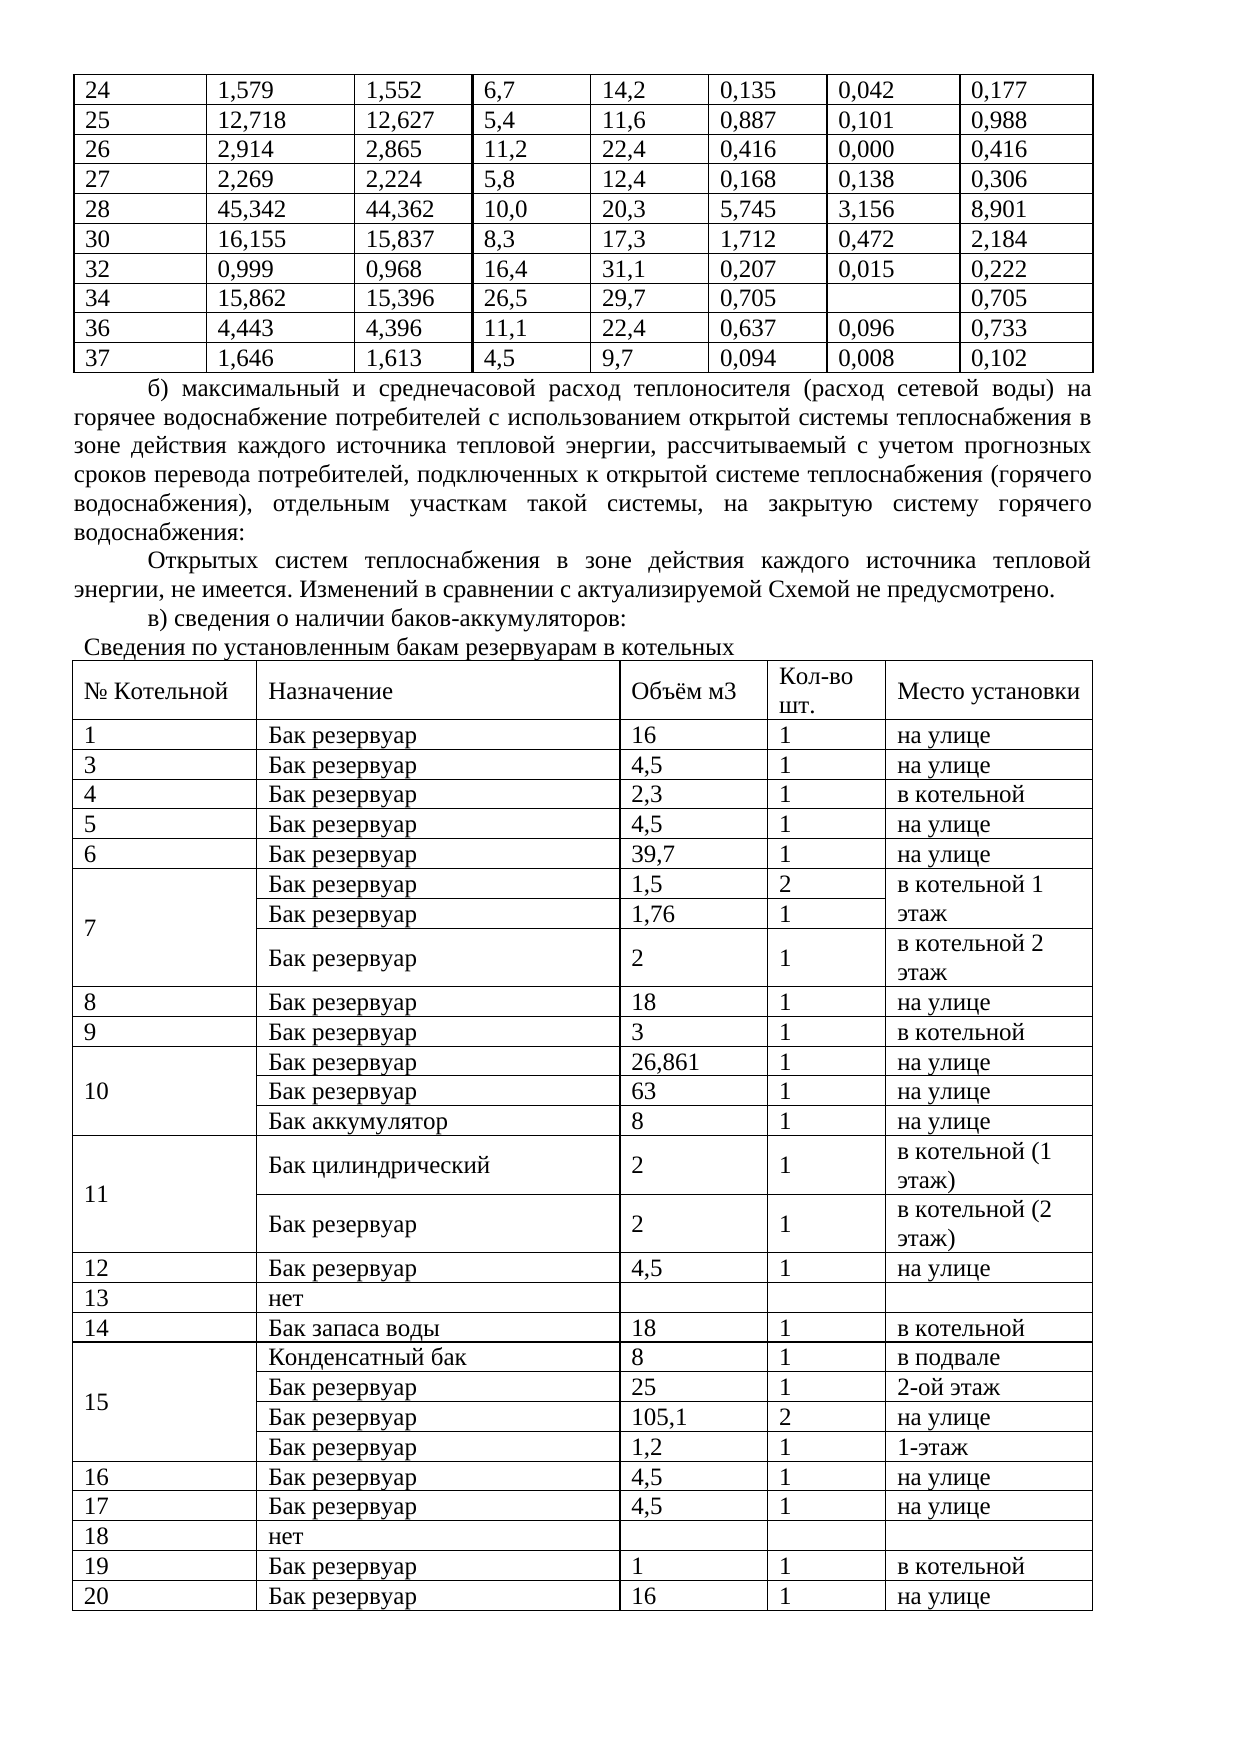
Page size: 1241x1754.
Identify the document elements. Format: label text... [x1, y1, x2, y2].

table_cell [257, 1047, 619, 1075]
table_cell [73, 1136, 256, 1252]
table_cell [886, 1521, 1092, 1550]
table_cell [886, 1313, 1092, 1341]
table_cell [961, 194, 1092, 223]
text в) сведения о наличии баков-аккумуляторов: [74, 603, 1092, 632]
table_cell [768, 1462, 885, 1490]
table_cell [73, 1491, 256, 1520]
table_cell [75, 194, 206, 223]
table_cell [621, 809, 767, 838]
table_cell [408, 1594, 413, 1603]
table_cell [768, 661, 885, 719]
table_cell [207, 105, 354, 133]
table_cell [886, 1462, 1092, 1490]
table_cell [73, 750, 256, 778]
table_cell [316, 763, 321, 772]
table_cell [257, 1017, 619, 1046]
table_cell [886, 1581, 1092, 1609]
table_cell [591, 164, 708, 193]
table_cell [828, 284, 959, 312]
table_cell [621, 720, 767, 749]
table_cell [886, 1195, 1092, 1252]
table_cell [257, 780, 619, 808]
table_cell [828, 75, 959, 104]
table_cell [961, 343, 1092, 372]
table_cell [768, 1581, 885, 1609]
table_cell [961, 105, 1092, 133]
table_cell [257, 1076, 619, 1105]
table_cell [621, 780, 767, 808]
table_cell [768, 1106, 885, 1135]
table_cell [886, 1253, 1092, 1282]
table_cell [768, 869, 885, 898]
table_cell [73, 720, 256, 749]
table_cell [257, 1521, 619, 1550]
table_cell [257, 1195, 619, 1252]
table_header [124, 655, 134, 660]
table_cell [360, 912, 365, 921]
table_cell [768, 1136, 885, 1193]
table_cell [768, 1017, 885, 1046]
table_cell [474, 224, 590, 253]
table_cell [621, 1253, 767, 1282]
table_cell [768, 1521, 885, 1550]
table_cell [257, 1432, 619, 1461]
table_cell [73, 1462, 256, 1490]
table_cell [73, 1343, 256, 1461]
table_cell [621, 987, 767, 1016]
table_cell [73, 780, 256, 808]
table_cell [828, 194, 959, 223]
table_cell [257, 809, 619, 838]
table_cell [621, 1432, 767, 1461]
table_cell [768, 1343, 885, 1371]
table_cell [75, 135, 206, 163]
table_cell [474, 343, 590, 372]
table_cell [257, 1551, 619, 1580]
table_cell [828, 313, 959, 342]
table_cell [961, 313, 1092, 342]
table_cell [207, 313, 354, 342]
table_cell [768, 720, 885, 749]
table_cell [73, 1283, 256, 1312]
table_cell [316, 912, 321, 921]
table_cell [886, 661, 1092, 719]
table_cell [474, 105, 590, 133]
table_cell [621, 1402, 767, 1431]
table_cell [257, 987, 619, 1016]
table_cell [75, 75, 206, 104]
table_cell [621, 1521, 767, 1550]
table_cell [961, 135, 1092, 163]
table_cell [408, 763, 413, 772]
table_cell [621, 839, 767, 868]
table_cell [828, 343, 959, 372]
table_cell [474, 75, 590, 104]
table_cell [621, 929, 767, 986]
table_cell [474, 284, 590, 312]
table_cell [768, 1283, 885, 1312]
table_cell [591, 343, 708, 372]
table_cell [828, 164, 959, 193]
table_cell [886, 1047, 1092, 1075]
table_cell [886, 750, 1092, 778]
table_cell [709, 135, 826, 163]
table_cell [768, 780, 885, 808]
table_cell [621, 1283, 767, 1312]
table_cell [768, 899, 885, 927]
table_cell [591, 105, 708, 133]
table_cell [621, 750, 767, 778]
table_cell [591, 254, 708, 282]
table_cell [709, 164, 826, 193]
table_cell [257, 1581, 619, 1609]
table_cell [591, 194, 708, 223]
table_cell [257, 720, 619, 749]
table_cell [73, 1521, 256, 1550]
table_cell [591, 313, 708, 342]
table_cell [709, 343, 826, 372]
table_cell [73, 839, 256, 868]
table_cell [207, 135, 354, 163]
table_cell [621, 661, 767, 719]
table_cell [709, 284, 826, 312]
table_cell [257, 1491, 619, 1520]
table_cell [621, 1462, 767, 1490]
text б) максимальный и среднечасовой расход теплоносителя (расход сетевой воды) на горячее водоснабжение потребителей с использованием открытой системы теплоснабжения в зоне действия каждого источника тепловой энергии, рассчитываемый с учетом прогнозных сроков перевода потребителей, подключенных к открытой системе теплоснабжения (горячего водоснабжения), отдельным участкам такой системы, на закрытую систему горячего водоснабжения: [74, 373, 1092, 545]
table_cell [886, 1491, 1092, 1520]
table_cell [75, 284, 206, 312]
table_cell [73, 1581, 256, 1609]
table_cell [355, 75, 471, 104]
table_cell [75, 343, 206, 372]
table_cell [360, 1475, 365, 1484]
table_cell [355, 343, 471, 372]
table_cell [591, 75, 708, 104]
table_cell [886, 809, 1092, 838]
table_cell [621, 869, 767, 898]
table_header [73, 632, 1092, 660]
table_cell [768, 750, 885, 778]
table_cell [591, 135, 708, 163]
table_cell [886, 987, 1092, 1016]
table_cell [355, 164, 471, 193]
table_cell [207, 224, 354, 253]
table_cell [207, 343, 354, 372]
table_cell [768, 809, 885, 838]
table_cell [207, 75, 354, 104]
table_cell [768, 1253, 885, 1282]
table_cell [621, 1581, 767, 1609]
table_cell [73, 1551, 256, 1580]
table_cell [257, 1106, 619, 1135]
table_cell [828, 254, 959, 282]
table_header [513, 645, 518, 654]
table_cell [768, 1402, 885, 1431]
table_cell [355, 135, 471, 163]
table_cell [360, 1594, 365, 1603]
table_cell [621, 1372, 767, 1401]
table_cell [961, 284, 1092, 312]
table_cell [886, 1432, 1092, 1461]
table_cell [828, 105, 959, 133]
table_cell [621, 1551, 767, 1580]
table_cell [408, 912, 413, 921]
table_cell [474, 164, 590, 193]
text Открытых систем теплоснабжения в зоне действия каждого источника тепловой энергии, не имеется. Изменений в сравнении с актуализируемой Схемой не предусмотрено. [74, 545, 1092, 603]
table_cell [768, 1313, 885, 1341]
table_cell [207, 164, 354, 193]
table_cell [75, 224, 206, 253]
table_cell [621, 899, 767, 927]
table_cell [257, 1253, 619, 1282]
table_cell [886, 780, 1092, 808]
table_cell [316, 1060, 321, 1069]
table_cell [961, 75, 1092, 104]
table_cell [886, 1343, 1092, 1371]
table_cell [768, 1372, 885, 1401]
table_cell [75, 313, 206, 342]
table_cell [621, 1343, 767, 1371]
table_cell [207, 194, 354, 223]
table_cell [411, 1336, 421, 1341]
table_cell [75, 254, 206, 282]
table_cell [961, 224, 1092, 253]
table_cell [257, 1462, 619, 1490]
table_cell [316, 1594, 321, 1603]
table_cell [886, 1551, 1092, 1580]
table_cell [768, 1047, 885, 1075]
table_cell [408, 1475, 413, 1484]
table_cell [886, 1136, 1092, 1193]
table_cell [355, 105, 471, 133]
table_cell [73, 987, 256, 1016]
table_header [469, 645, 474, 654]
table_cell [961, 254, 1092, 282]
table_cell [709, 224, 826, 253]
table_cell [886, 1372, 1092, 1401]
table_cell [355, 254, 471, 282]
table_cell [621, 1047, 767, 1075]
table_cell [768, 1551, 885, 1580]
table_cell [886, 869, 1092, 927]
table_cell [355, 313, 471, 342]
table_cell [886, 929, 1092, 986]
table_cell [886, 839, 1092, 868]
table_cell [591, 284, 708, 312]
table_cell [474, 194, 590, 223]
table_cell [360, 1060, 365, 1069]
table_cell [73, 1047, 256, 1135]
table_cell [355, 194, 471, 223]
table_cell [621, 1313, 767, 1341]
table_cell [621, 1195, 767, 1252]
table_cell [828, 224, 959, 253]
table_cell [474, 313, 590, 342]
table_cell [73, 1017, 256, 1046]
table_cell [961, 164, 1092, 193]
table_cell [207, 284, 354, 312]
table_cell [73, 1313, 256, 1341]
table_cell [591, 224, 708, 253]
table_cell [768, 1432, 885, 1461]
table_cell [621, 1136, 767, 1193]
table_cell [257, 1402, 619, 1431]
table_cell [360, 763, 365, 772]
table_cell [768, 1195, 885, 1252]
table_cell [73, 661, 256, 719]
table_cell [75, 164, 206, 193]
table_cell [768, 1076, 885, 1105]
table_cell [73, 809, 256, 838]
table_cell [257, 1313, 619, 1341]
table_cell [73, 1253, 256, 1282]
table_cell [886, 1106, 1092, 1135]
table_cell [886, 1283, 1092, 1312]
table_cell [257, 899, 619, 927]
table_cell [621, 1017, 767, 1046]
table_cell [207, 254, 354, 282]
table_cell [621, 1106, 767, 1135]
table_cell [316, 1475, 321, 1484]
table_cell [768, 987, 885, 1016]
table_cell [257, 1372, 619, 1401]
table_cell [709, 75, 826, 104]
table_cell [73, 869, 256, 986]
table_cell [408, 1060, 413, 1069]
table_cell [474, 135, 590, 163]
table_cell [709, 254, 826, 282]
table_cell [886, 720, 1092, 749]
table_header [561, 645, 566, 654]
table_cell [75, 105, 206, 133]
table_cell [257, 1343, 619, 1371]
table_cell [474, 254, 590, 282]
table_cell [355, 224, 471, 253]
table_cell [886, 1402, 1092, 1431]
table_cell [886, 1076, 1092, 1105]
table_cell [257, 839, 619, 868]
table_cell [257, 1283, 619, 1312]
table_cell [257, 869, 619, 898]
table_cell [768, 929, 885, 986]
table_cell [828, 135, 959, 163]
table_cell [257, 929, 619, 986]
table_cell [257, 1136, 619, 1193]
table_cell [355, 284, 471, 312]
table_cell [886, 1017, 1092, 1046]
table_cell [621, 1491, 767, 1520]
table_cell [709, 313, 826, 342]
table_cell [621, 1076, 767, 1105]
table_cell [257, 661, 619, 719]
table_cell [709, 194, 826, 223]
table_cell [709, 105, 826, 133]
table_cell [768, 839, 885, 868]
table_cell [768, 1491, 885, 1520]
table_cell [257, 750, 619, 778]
